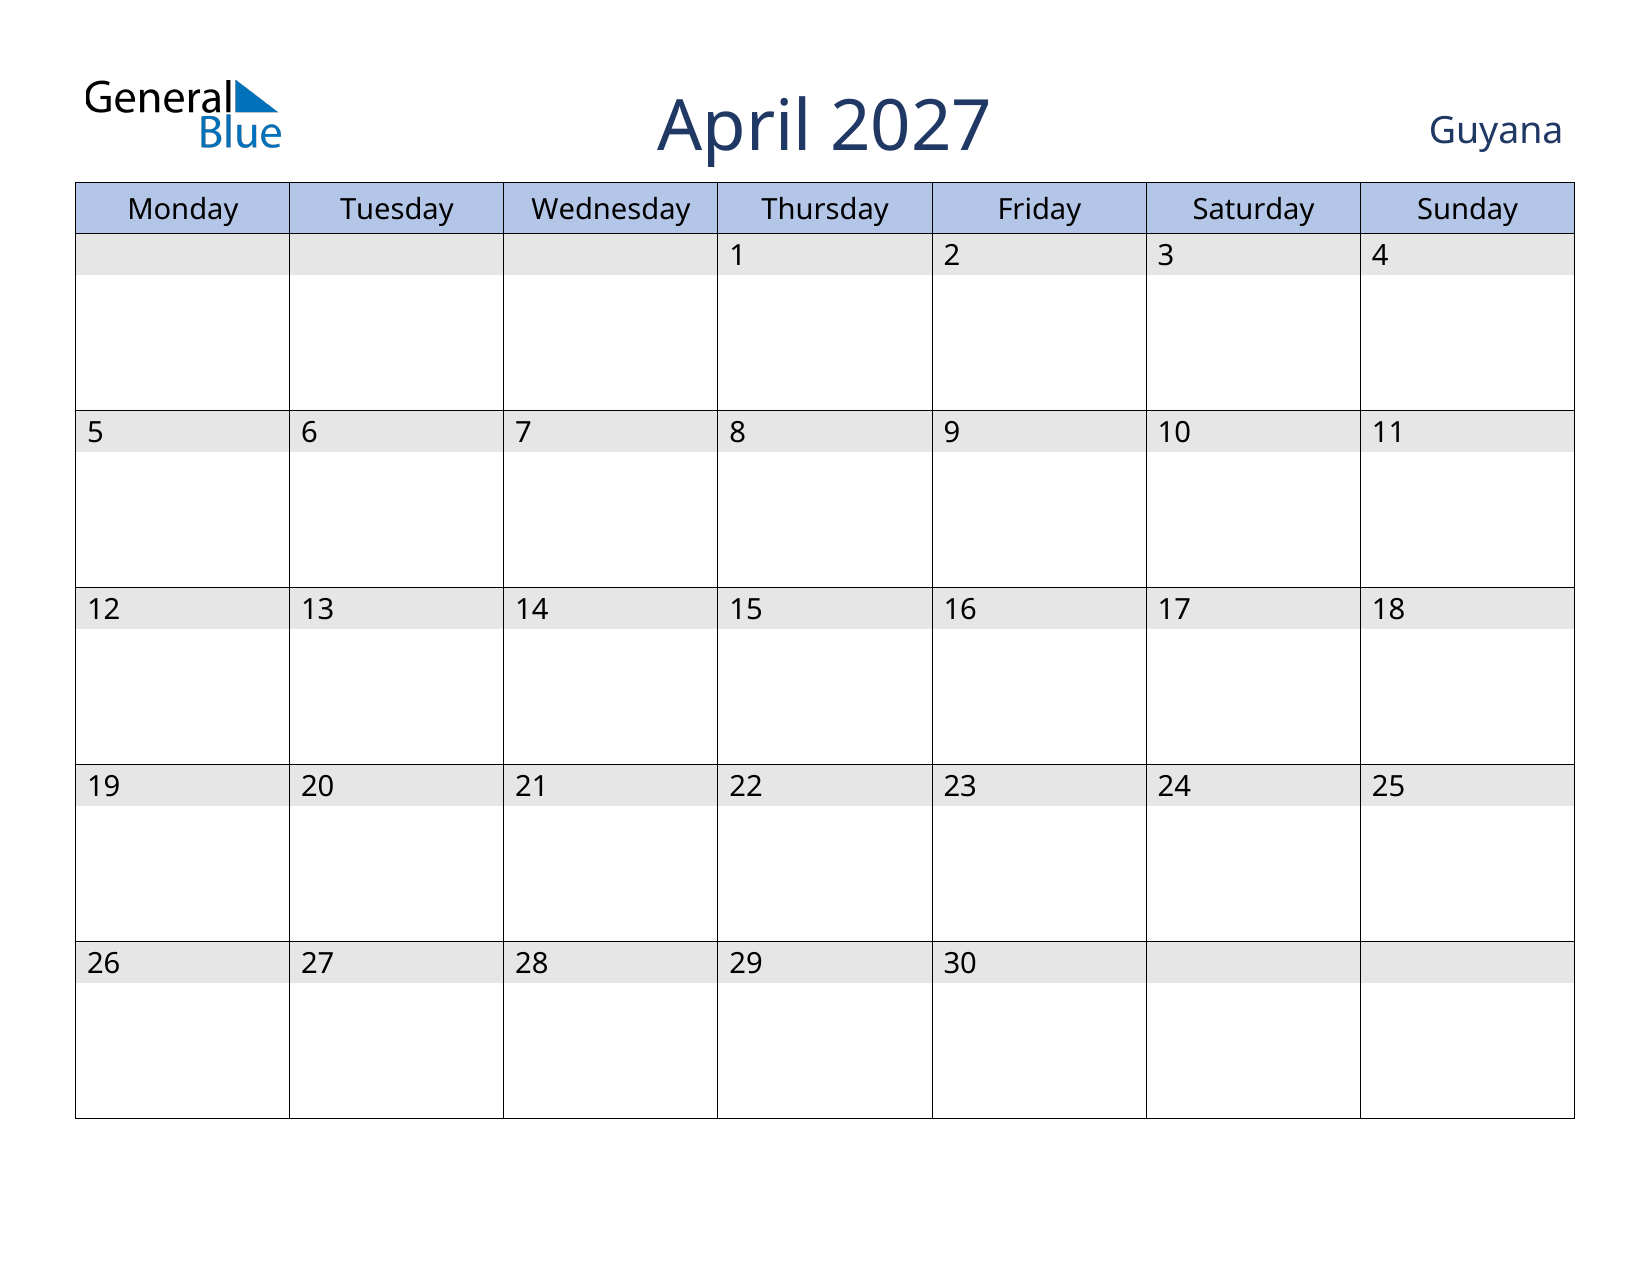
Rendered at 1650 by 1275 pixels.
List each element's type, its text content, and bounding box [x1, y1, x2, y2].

table_cell [290, 234, 503, 275]
table_cell [76, 629, 289, 764]
table_cell 18 [1361, 588, 1574, 629]
table_cell [1147, 983, 1360, 1118]
table_cell 21 [504, 765, 717, 806]
table_cell 28 [504, 942, 717, 983]
table_cell Sunday [1361, 183, 1574, 233]
table_cell 17 [1147, 588, 1360, 629]
table_cell [76, 275, 289, 410]
table_cell [290, 983, 503, 1118]
table_cell 4 [1361, 234, 1574, 275]
table_cell [290, 452, 503, 587]
table_cell 24 [1147, 765, 1360, 806]
table_cell [1147, 629, 1360, 764]
table_cell Saturday [1147, 183, 1360, 233]
table_cell 9 [933, 411, 1146, 452]
table_cell [76, 983, 289, 1118]
table_header April 2027 [504, 75, 1146, 182]
table_cell [1361, 629, 1574, 764]
table_cell [1147, 942, 1360, 983]
table_cell 22 [718, 765, 932, 806]
table_cell [1147, 806, 1360, 941]
table_cell 11 [1361, 411, 1574, 452]
table_cell 26 [76, 942, 289, 983]
table_cell 27 [290, 942, 503, 983]
table_cell [76, 452, 289, 587]
table_cell [1361, 983, 1574, 1118]
table_cell 15 [718, 588, 932, 629]
table_cell 1 [718, 234, 932, 275]
table_header Guyana [1146, 75, 1574, 182]
table_cell [933, 806, 1146, 941]
table_cell [718, 983, 932, 1118]
table_cell Thursday [718, 183, 932, 233]
table_cell 3 [1147, 234, 1360, 275]
table_cell 30 [933, 942, 1146, 983]
table_cell [1147, 452, 1360, 587]
table_cell [1361, 806, 1574, 941]
table_cell [76, 806, 289, 941]
table_cell [504, 806, 717, 941]
table_cell 14 [504, 588, 717, 629]
table_cell [504, 234, 717, 275]
table_cell [718, 629, 932, 764]
table_cell 6 [290, 411, 503, 452]
table_cell [718, 452, 932, 587]
table_cell 10 [1147, 411, 1360, 452]
table_cell 23 [933, 765, 1146, 806]
table_cell [504, 629, 717, 764]
table_cell Wednesday [504, 183, 717, 233]
picture [86, 80, 281, 148]
table_cell 12 [76, 588, 289, 629]
table_cell [933, 452, 1146, 587]
table_cell [933, 275, 1146, 410]
table_cell [1361, 942, 1574, 983]
table_cell 20 [290, 765, 503, 806]
table_cell [290, 806, 503, 941]
table_cell [1147, 275, 1360, 410]
table_cell Friday [933, 183, 1146, 233]
table_cell [504, 452, 717, 587]
table_cell 2 [933, 234, 1146, 275]
table_cell 29 [718, 942, 932, 983]
table_cell 13 [290, 588, 503, 629]
table_cell [1361, 452, 1574, 587]
table_cell 5 [76, 411, 289, 452]
table_cell Monday [76, 183, 289, 233]
table_cell [290, 275, 503, 410]
table_cell 25 [1361, 765, 1574, 806]
table_cell [718, 806, 932, 941]
table_cell [933, 983, 1146, 1118]
table_cell 8 [718, 411, 932, 452]
table_cell [290, 629, 503, 764]
table_header [76, 75, 503, 182]
table_cell [718, 275, 932, 410]
table_cell Tuesday [290, 183, 503, 233]
table_cell 19 [76, 765, 289, 806]
table_cell [504, 275, 717, 410]
table_cell [1361, 275, 1574, 410]
table_cell 7 [504, 411, 717, 452]
table_cell [76, 234, 289, 275]
table_cell 16 [933, 588, 1146, 629]
table_cell [504, 983, 717, 1118]
table_cell [933, 629, 1146, 764]
